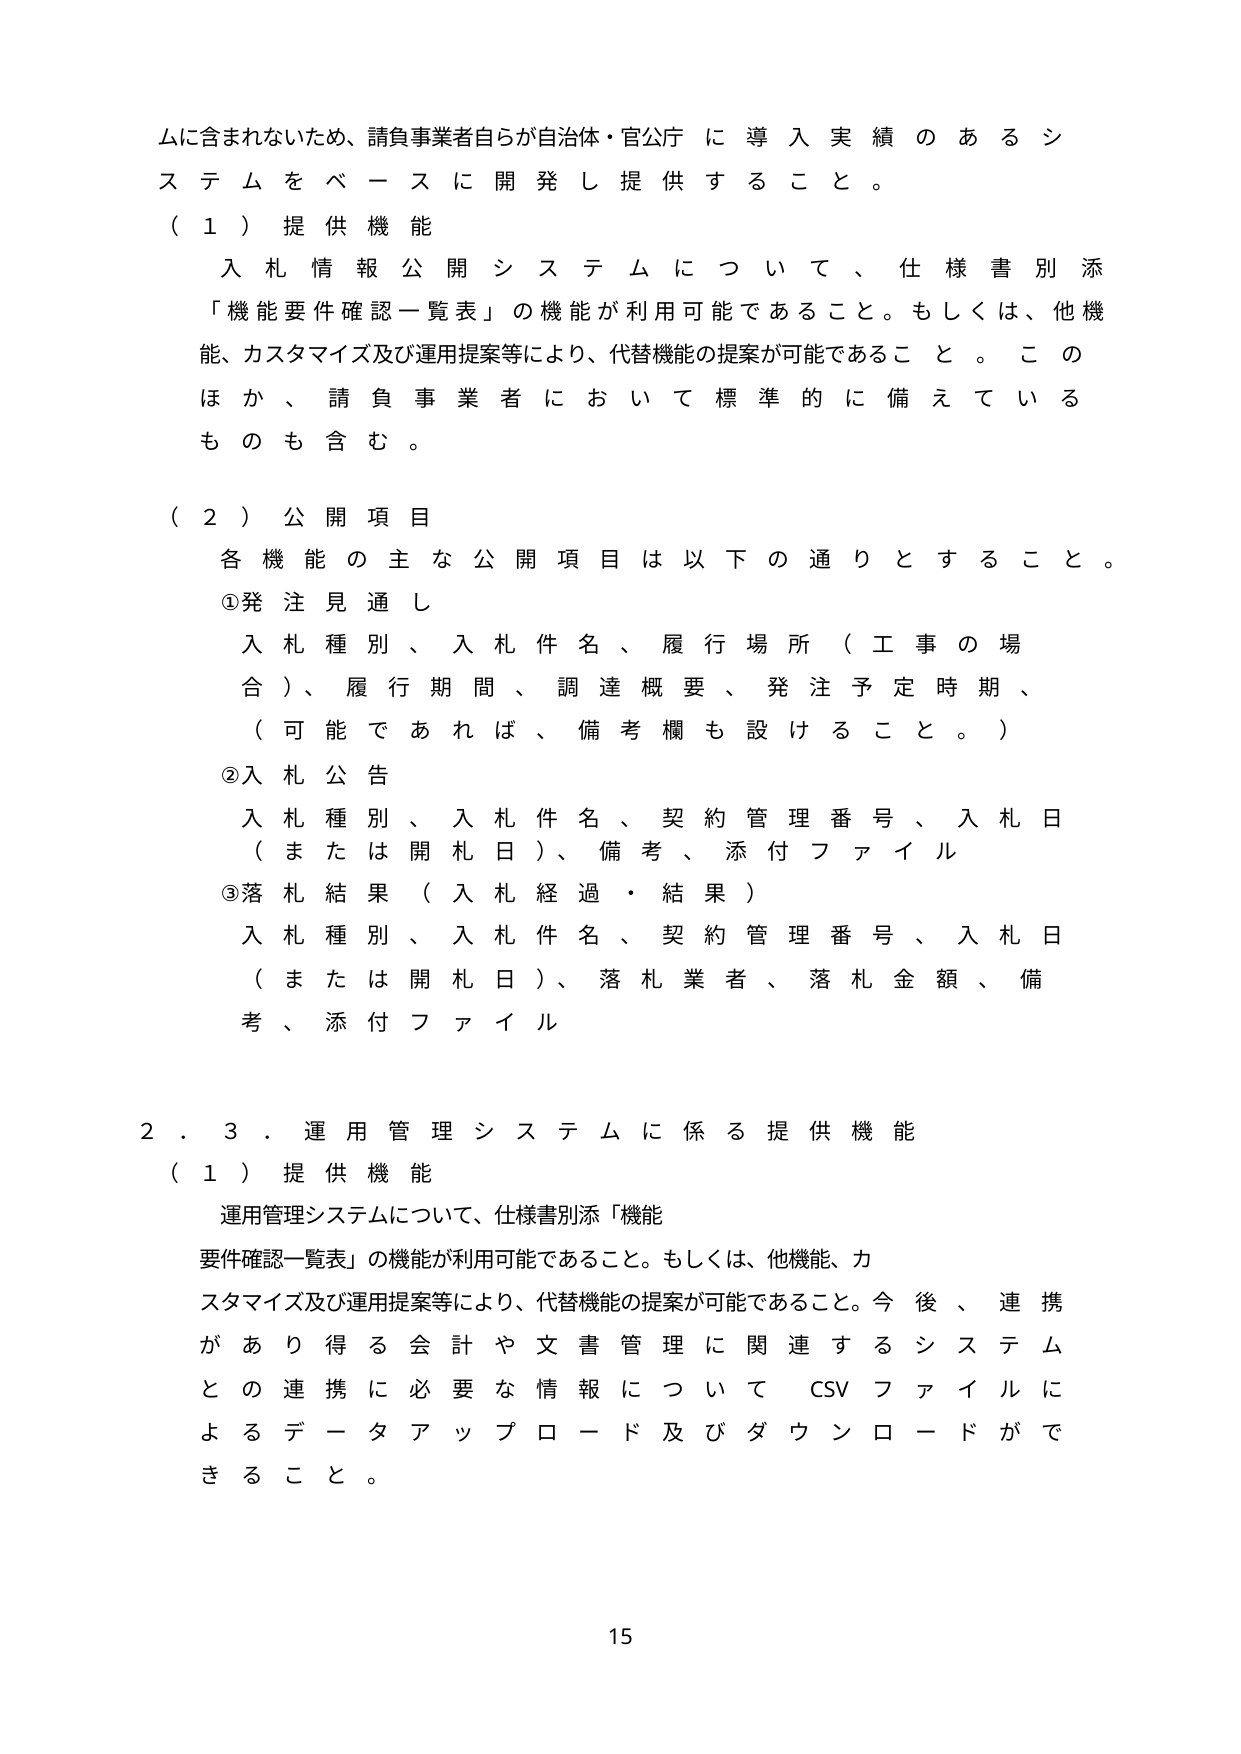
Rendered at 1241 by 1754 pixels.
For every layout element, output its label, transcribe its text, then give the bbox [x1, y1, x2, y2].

text （２）公開項目 [149, 499, 1125, 533]
text 入札種別、入札件名、契約管理番号、入札日（または開札日）、落札業者、落札金額、備考、添付ファイル [237, 917, 1088, 1037]
text ③落札結果（入札経過・結果） [215, 875, 1125, 908]
text 入札種別、入札件名、履行場所（工事の場合）、履行期間、調達概要、発注予定時期、（可能であれば、備考欄も設けること。） [237, 626, 1088, 746]
text （１）提供機能 [149, 1156, 1125, 1189]
text 入札種別、入札件名、契約管理番号、入札日（または開札日）、備考、添付ファイル [237, 800, 1125, 866]
text ①発注見通し [215, 584, 1125, 617]
text 入札情報公開システムについて、仕様書別添「機能要件確認一覧表」の機能が利用可能であること。もしくは、他機能、カスタマイズ及び運用提案等により、代替機能の提案が可能であること。このほか、請負事業者において標準的に備えているものも含む。 [193, 250, 1104, 457]
text ２．３．運用管理システムに係る提供機能 [127, 1113, 1125, 1147]
text （１）提供機能 [149, 208, 1125, 241]
text 各機能の主な公開項目は以下の通りとすること。 [215, 542, 1125, 575]
text 運用管理システムについて、仕様書別添「機能要件確認一覧表」の機能が利用可能であること。もしくは、他機能、カスタマイズ及び運用提案等により、代替機能の提案が可能であること。今後、連携があり得る会計や文書管理に関連するシステムとの連携に必要な情報について CSV ファイルによるデータアップロード及びダウンロードができること。 [193, 1198, 1116, 1491]
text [149, 119, 1104, 196]
text ②入札公告 [215, 757, 1125, 791]
